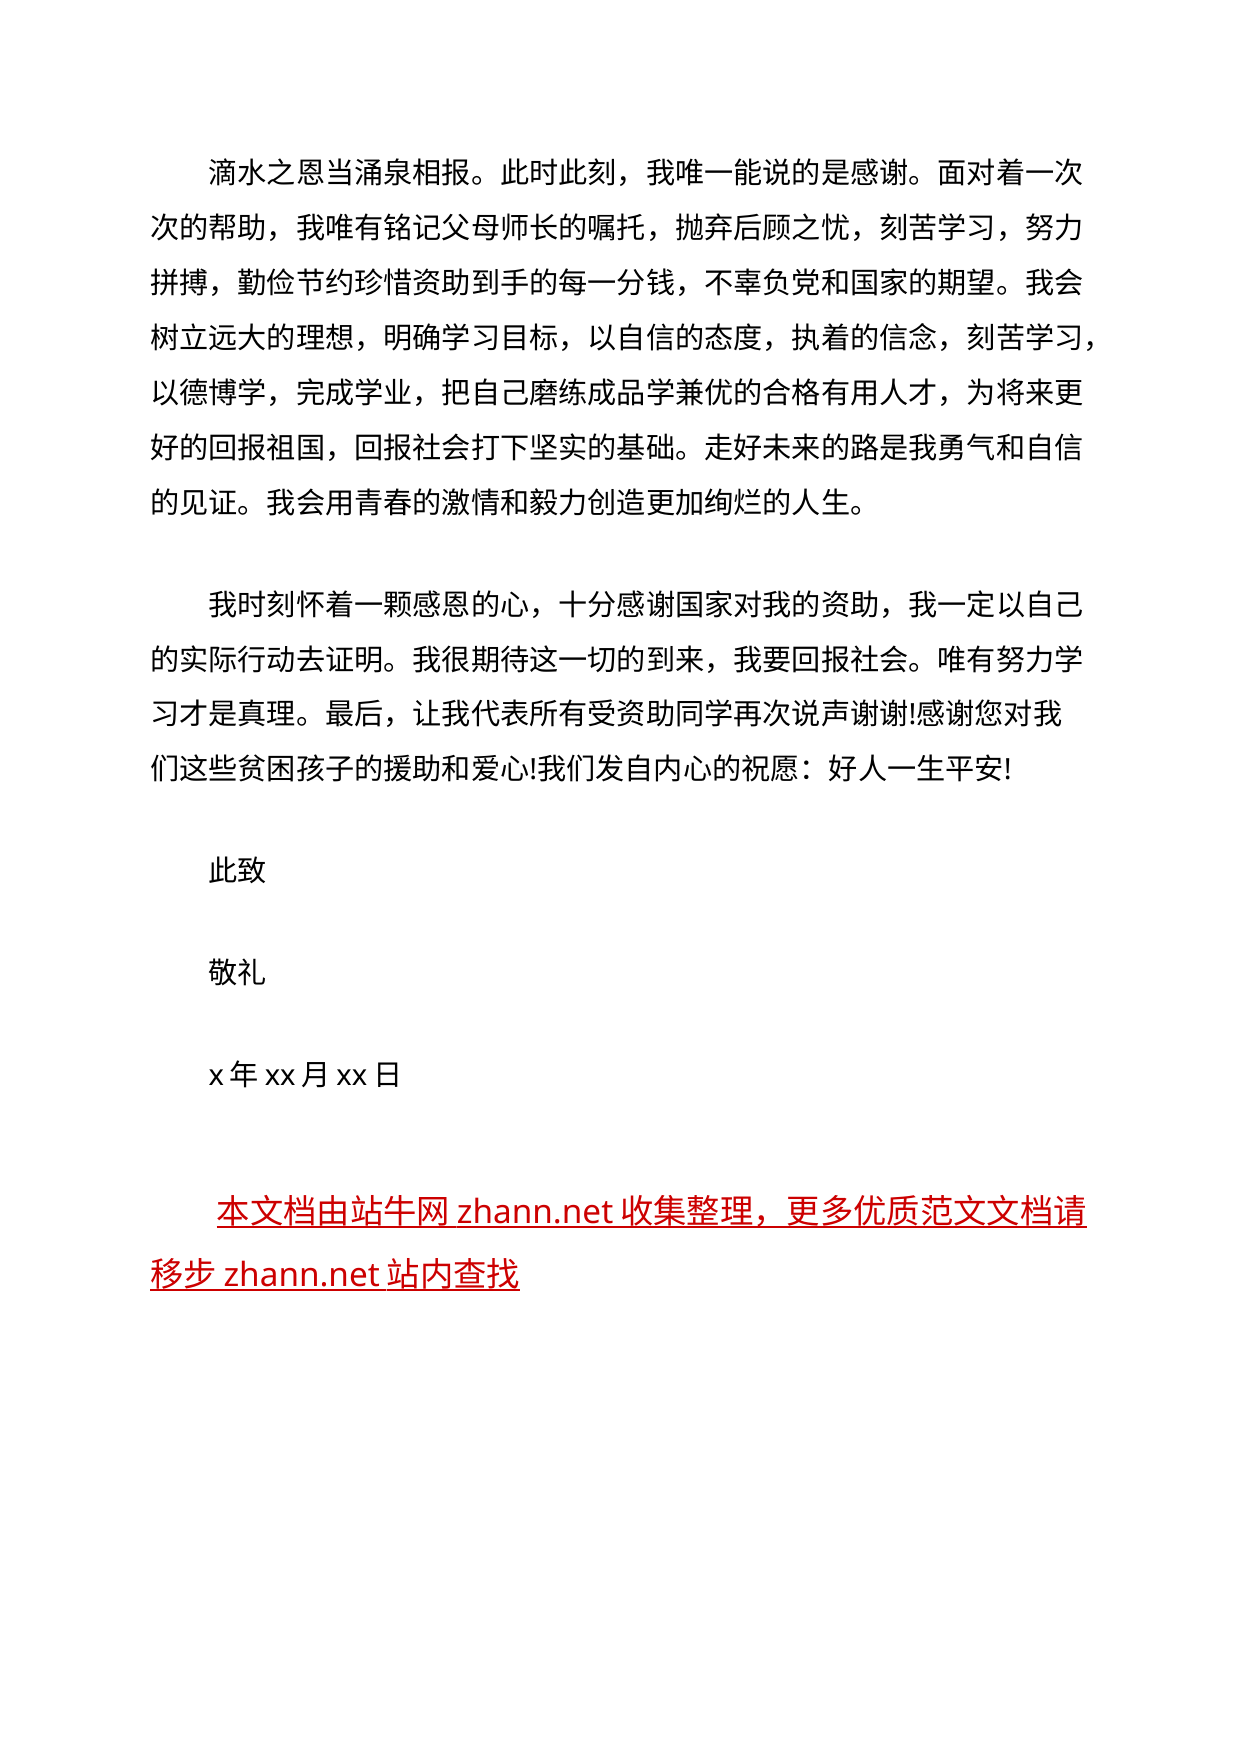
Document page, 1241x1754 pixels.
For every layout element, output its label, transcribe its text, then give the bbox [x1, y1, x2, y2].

text 敬礼 [150, 950, 1090, 992]
text 此致 [150, 848, 1090, 890]
text 滴水之恩当涌泉相报。此时此刻，我唯一能说的是感谢。面对着一次次的帮助，我唯有铭记父母师长的嘱托，抛弃后顾之忧，刻苦学习，努力拼搏，勤俭节约珍惜资助到手的每一分钱，不辜负党和国家的期望。我会树立远大的理想，明确学习目标，以自信的态度，执着的信念，刻苦学习，以德博学，完成学业，把自己磨练成品学兼优的合格有用人才，为将来更好的回报祖国，回报社会打下坚实的基础。走好未来的路是我勇气和自信的见证。我会用青春的激情和毅力创造更加绚烂的人生。 [150, 150, 1090, 522]
text 本文档由站牛网zhann.net收集整理，更多优质范文文档请移步zhann.net站内查找 [150, 1185, 1090, 1296]
text 我时刻怀着一颗感恩的心，十分感谢国家对我的资助，我一定以自己的实际行动去证明。我很期待这一切的到来，我要回报社会。唯有努力学习才是真理。最后，让我代表所有受资助同学再次说声谢谢!感谢您对我们这些贫困孩子的援助和爱心!我们发自内心的祝愿：好人一生平安! [150, 581, 1090, 788]
text x年xx月xx日 [150, 1051, 1090, 1094]
